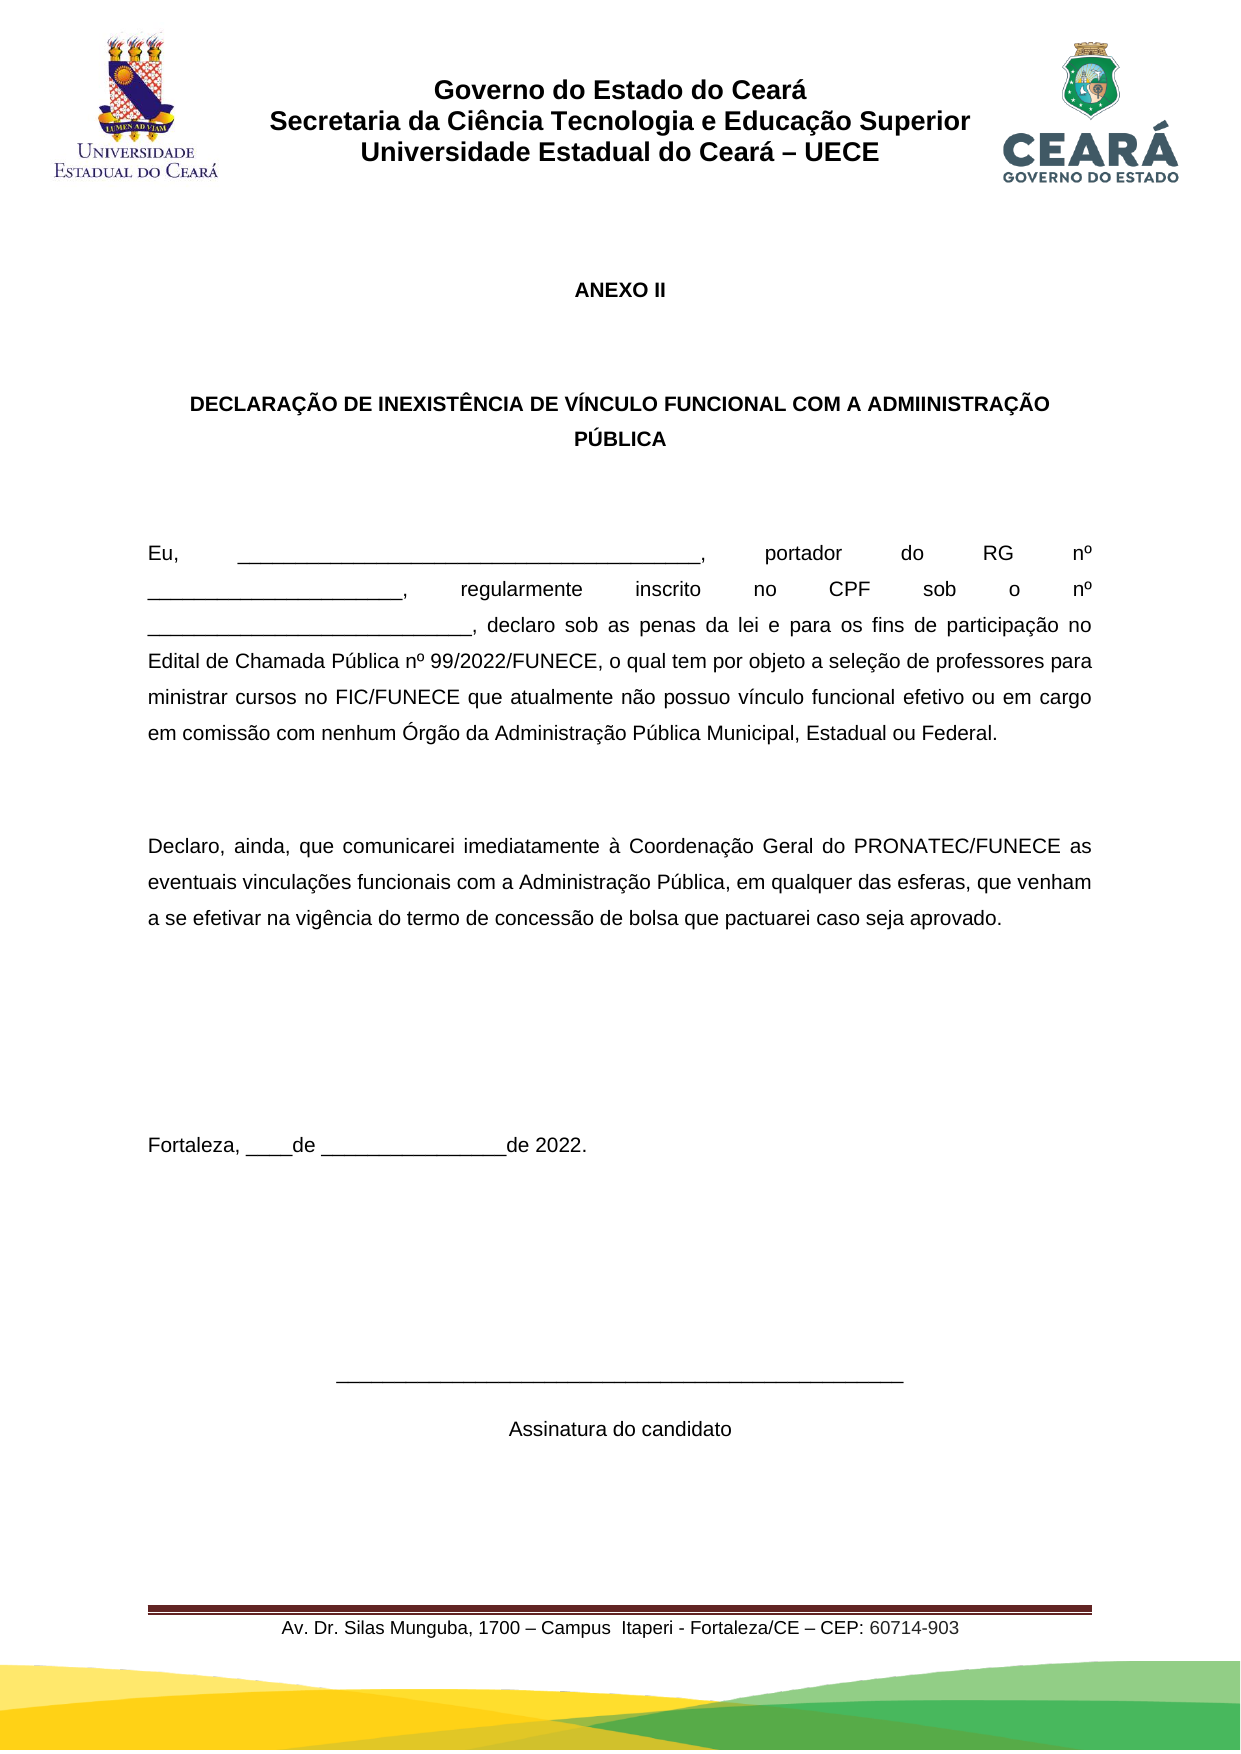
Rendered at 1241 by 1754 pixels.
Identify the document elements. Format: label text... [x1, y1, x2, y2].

text Eu, ________________________________________, portador do RG nº ______________________, regularmente inscrito no CPF sob o nº ____________________________, declaro sob as penas da lei e para os fins de participação no Edital de Chamada Pública nº 99/2022/FUNECE, o qual tem por objeto a seleção de professores para ministrar cursos no FIC/FUNECE que atualmente não possuo vínculo funcional efetivo ou em cargo em comissão com nenhum Órgão da Administração Pública Municipal, Estadual ou Federal. [148, 541, 1092, 744]
text ANEXO II [148, 278, 1092, 302]
picture [33, 22, 239, 201]
text DECLARAÇÃO DE INEXISTÊNCIA DE VÍNCULO FUNCIONAL COM A ADMIINISTRAÇÃO PÚBLICA [148, 391, 1092, 451]
text Declaro, ainda, que comunicarei imediatamente à Coordenação Geral do PRONATEC/FUNECE as eventuais vinculações funcionais com a Administração Pública, em qualquer das esferas, que venham a se efetivar na vigência do termo de concessão de bolsa que pactuarei caso seja aprovado. [148, 834, 1092, 930]
text Assinatura do candidato [148, 1417, 1092, 1441]
picture [0, 1661, 1241, 1750]
picture [987, 37, 1195, 187]
text _________________________________________________ [148, 1360, 1092, 1384]
text Fortaleza, ____de ________________de 2022. [148, 1133, 1092, 1157]
